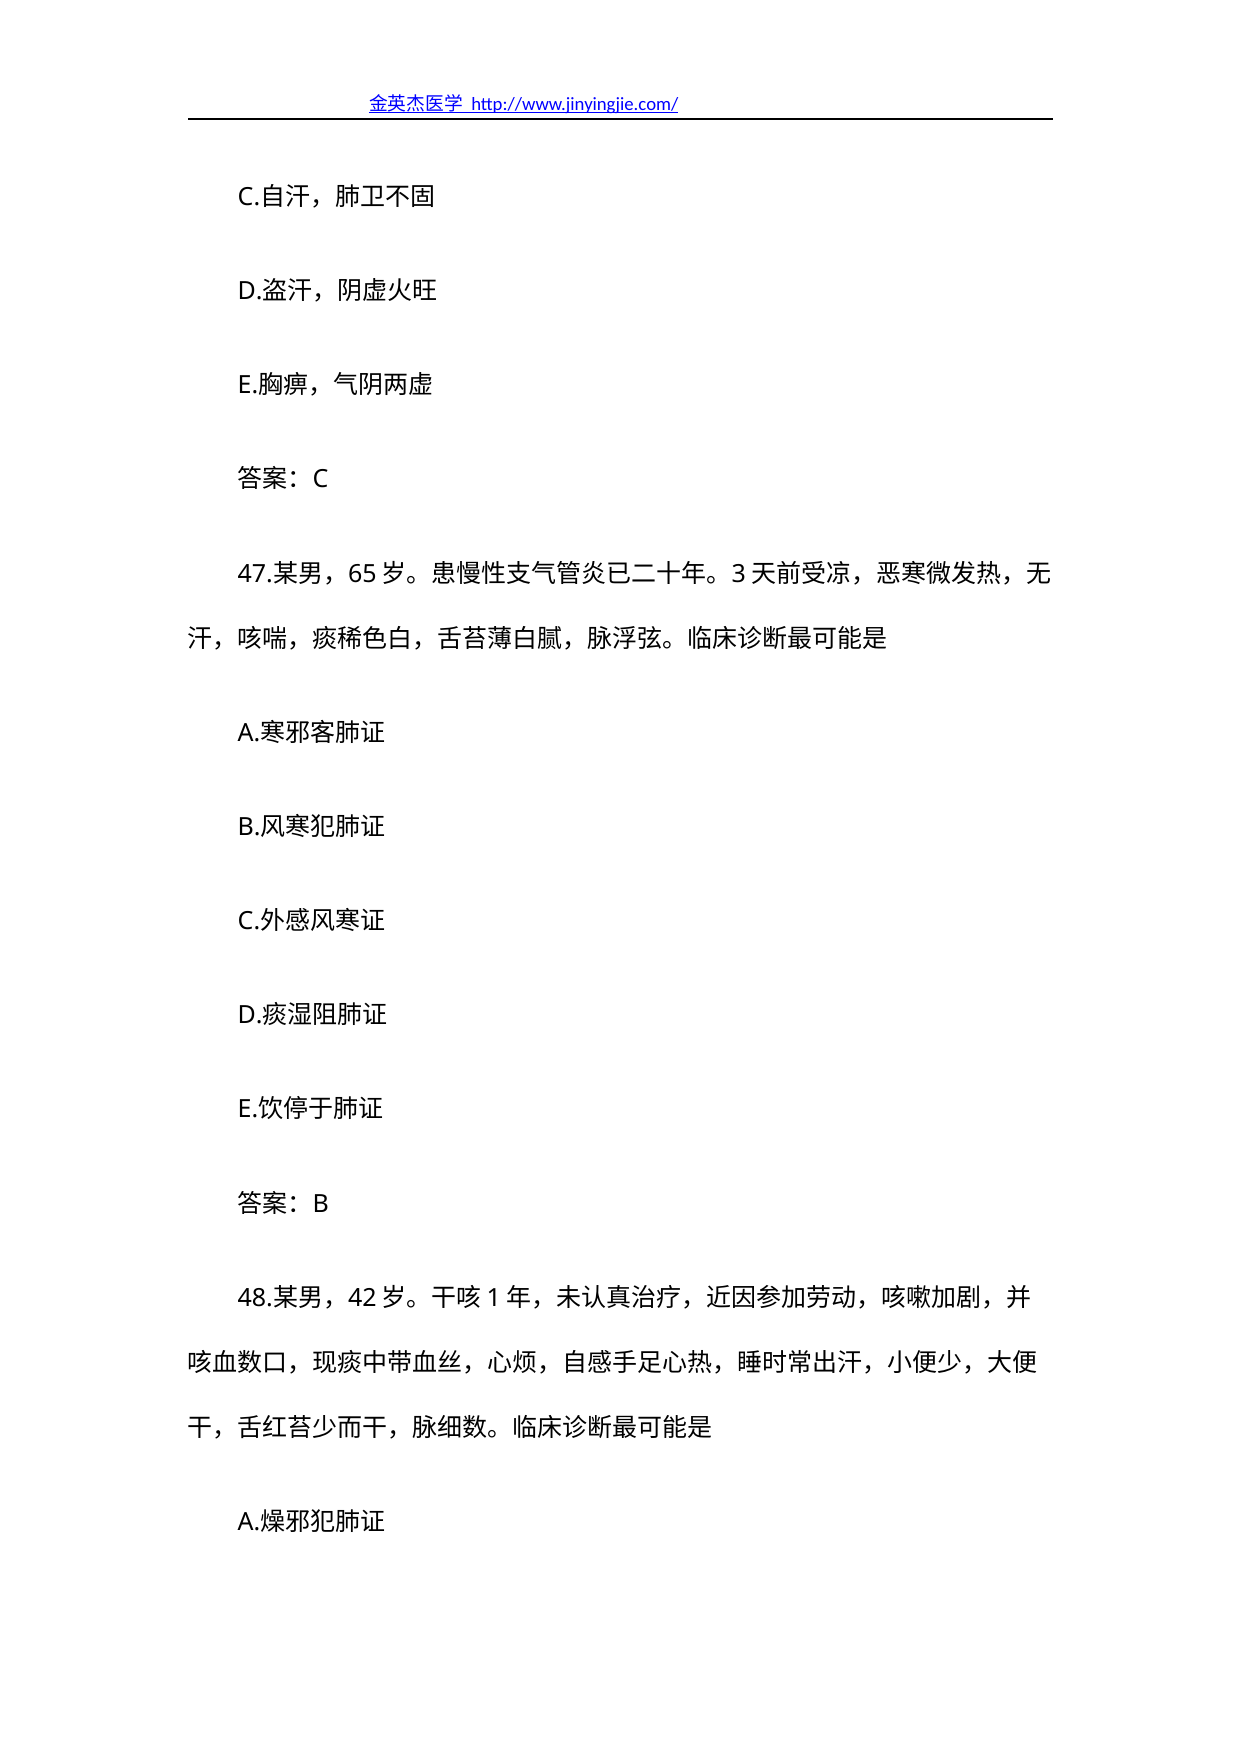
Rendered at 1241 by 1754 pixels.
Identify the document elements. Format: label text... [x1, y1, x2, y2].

text 答案：C [187, 444, 1053, 509]
text D.盗汗，阴虚火旺 [187, 256, 1053, 321]
text C.自汗，肺卫不固 [187, 162, 1053, 227]
text 48.某男，42岁。干咳1年，未认真治疗，近因参加劳动，咳嗽加剧，并咳血数口，现痰中带血丝，心烦，自感手足心热，睡时常出汗，小便少，大便干，舌红苔少而干，脉细数。临床诊断最可能是 [187, 1263, 1053, 1458]
text A.寒邪客肺证 [187, 698, 1053, 763]
text 答案：B [187, 1169, 1053, 1234]
text E.饮停于肺证 [187, 1074, 1053, 1139]
text 47.某男，65岁。患慢性支气管炎已二十年。3天前受凉，恶寒微发热，无汗，咳喘，痰稀色白，舌苔薄白腻，脉浮弦。临床诊断最可能是 [187, 539, 1053, 669]
text D.痰湿阻肺证 [187, 980, 1053, 1045]
text A.燥邪犯肺证 [187, 1487, 1053, 1552]
text E.胸痹，气阴两虚 [187, 350, 1053, 415]
text C.外感风寒证 [187, 886, 1053, 951]
text B.风寒犯肺证 [187, 792, 1053, 857]
